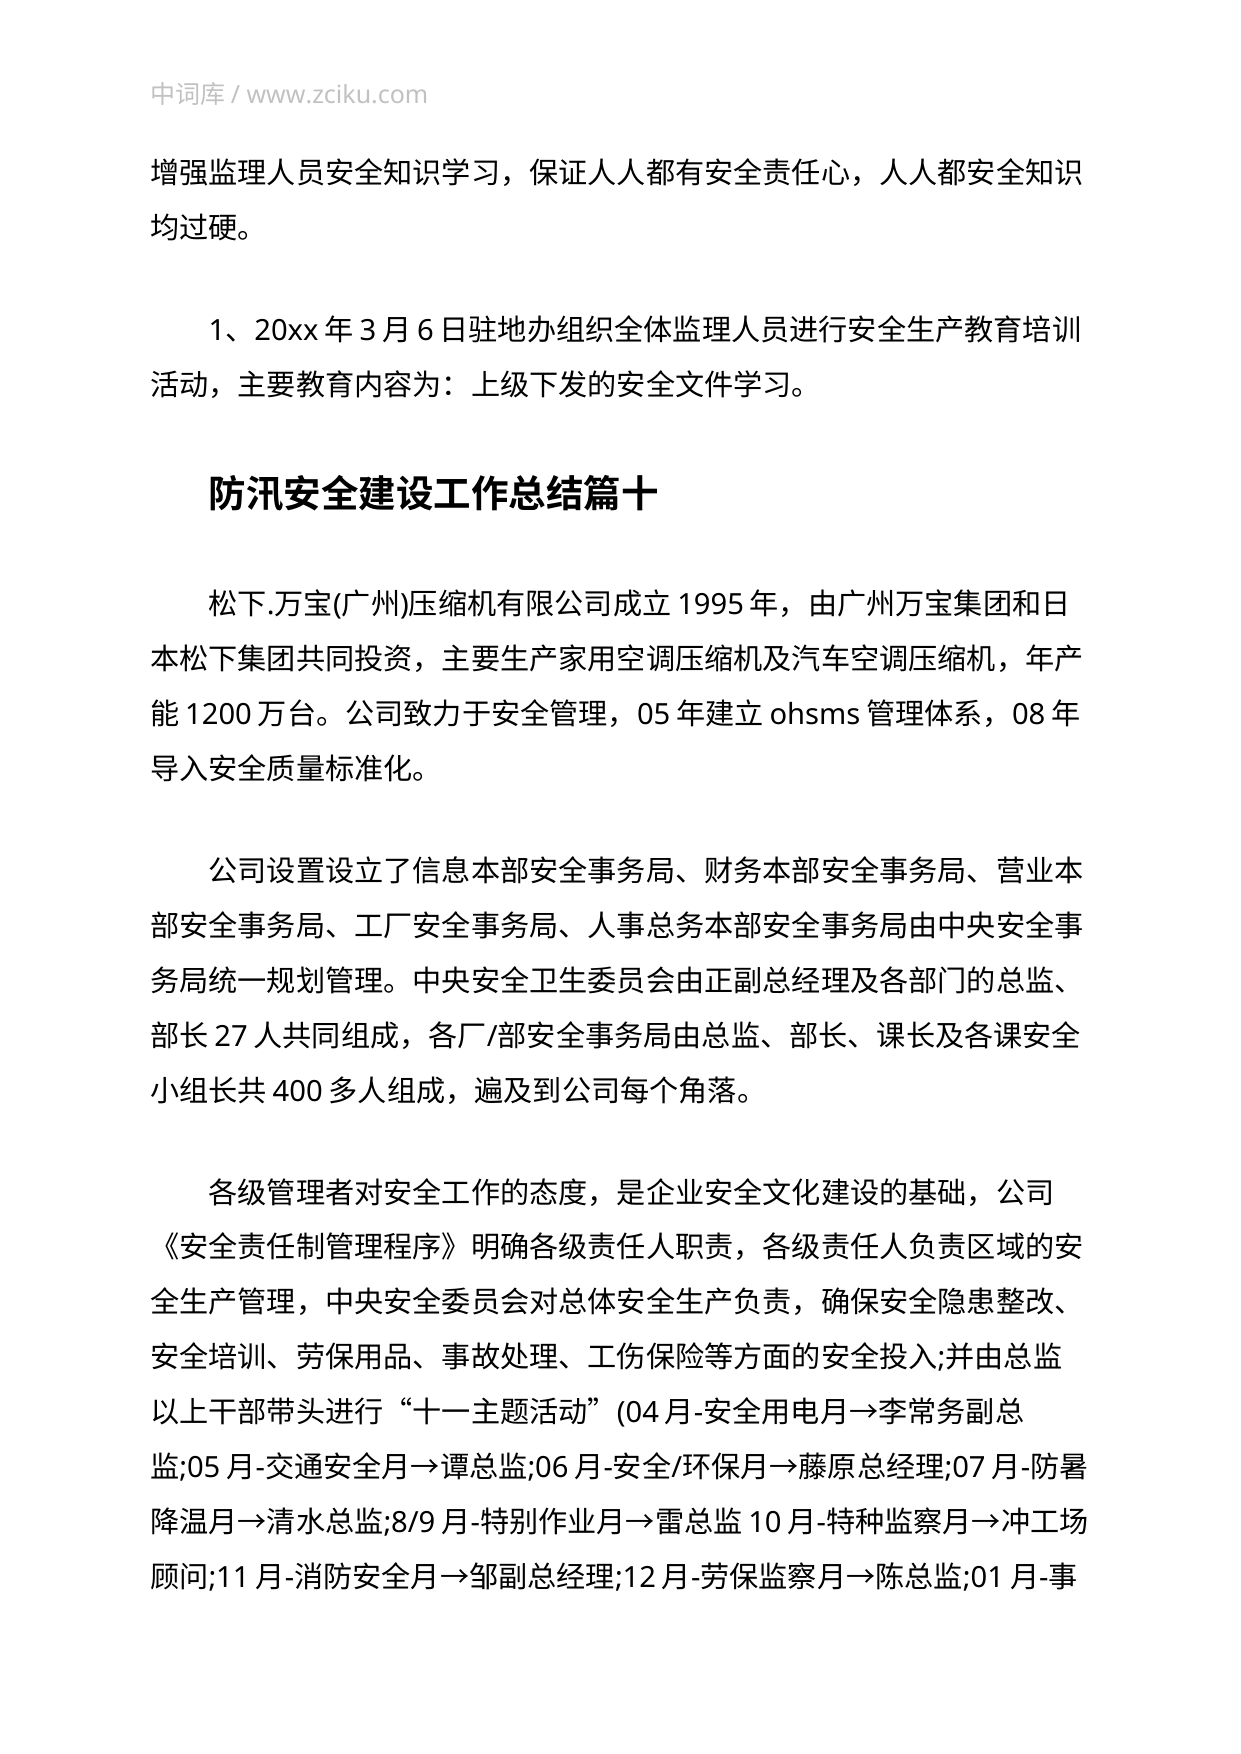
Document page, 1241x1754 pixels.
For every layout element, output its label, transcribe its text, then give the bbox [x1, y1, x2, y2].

text 公司设置设立了信息本部安全事务局、财务本部安全事务局、营业本部安全事务局、工厂安全事务局、人事总务本部安全事务局由中央安全事务局统一规划管理。中央安全卫生委员会由正副总经理及各部门的总监、部长27人共同组成，各厂/部安全事务局由总监、部长、课长及各课安全小组长共400多人组成，遍及到公司每个角落。 [150, 847, 1090, 1109]
text 松下.万宝(广州)压缩机有限公司成立1995年，由广州万宝集团和日本松下集团共同投资，主要生产家用空调压缩机及汽车空调压缩机，年产能1200万台。公司致力于安全管理，05年建立ohsms管理体系，08年导入安全质量标准化。 [150, 581, 1090, 788]
text 1、20xx年3月6日驻地办组织全体监理人员进行安全生产教育培训活动，主要教育内容为：上级下发的安全文件学习。 [150, 307, 1090, 404]
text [150, 150, 1090, 247]
text 防汛安全建设工作总结篇十 [150, 463, 1090, 518]
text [150, 1169, 1090, 1596]
